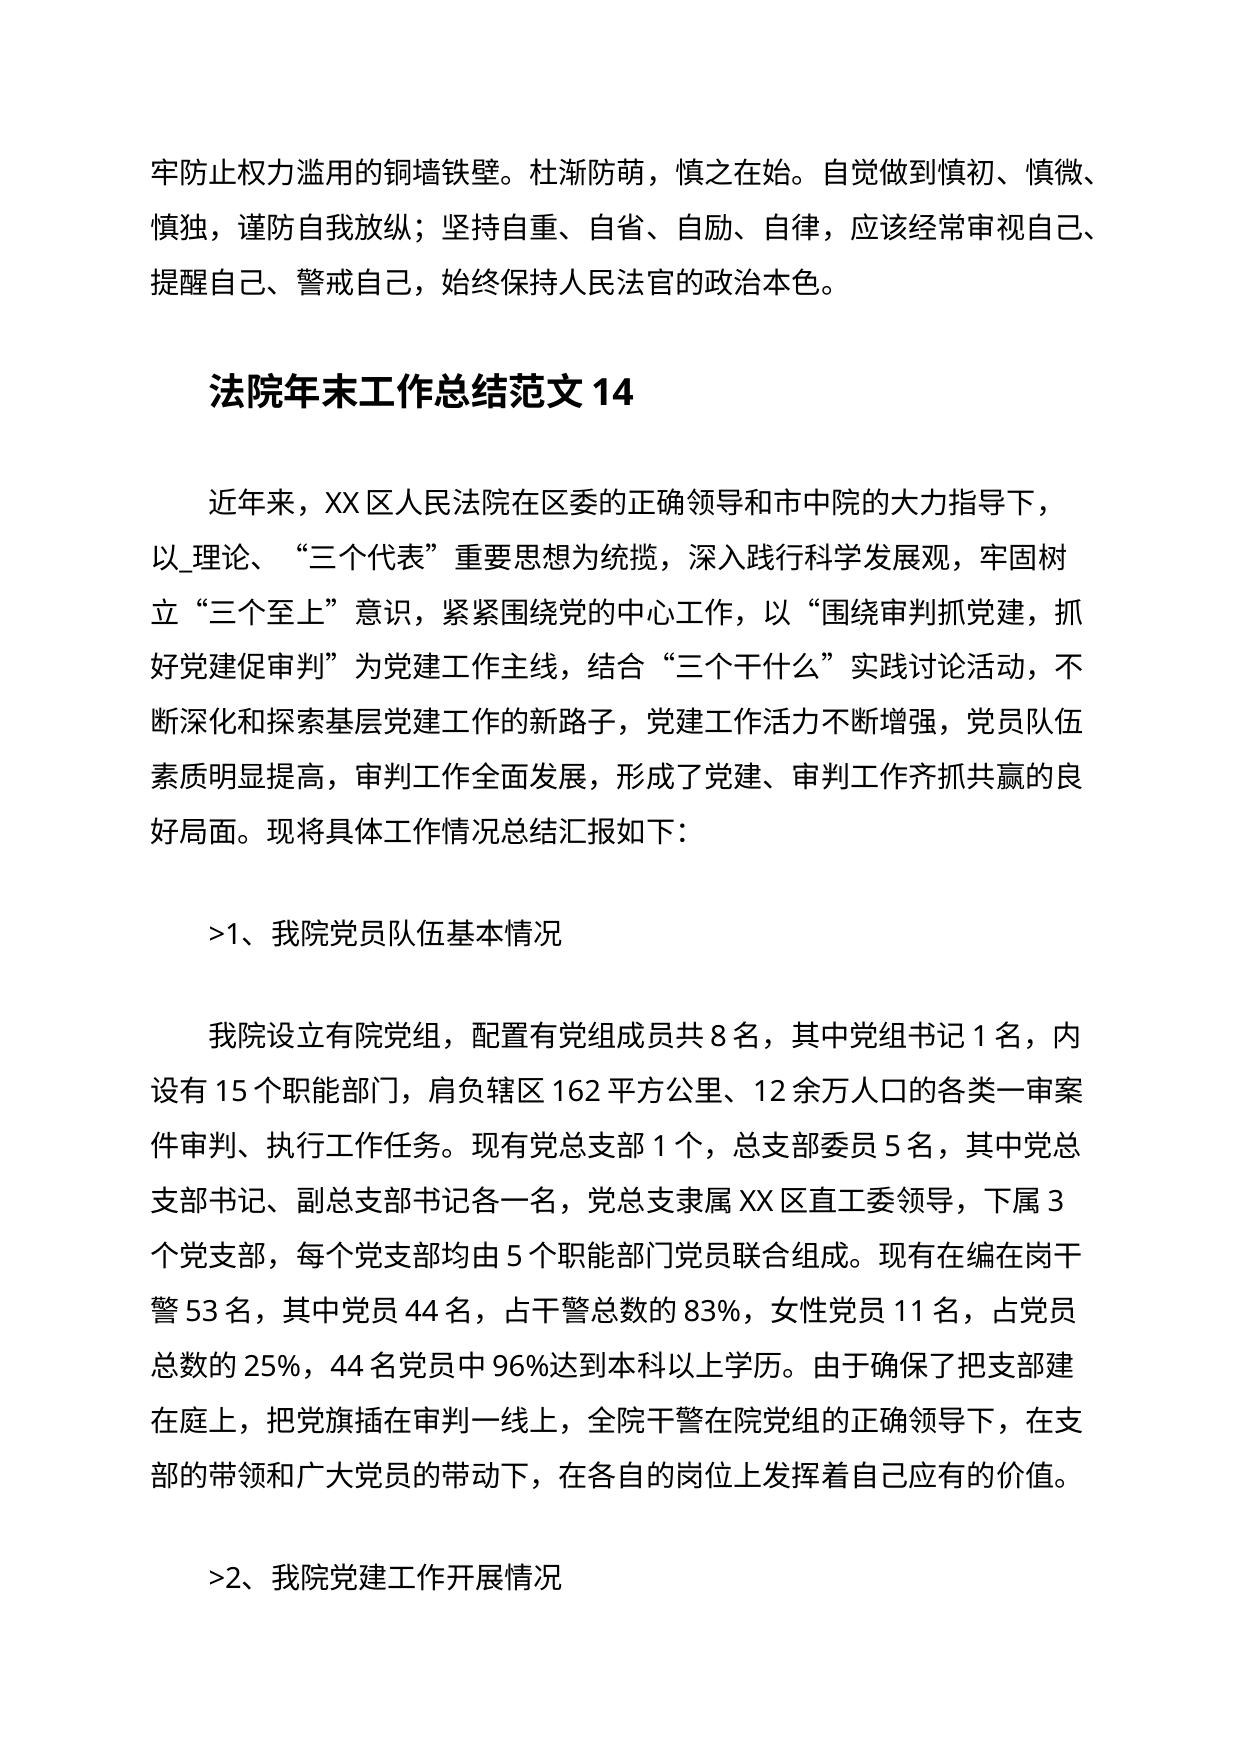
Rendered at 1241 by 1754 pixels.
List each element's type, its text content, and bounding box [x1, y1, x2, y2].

text 我院设立有院党组，配置有党组成员共8名，其中党组书记1名，内设有15个职能部门，肩负辖区162平方公里、12余万人口的各类一审案件审判、执行工作任务。现有党总支部1个，总支部委员5名，其中党总支部书记、副总支部书记各一名，党总支隶属XX区直工委领导，下属3个党支部，每个党支部均由5个职能部门党员联合组成。现有在编在岗干警53名，其中党员44名，占干警总数的83%，女性党员11名，占党员总数的25%，44名党员中96%达到本科以上学历。由于确保了把支部建在庭上，把党旗插在审判一线上，全院干警在院党组的正确领导下，在支部的带领和广大党员的带动下，在各自的岗位上发挥着自己应有的价值。 [150, 1012, 1090, 1495]
text 法院年末工作总结范文14 [150, 362, 1090, 416]
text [150, 150, 1090, 302]
text 近年来，XX区人民法院在区委的正确领导和市中院的大力指导下，以_理论、“三个代表”重要思想为统揽，深入践行科学发展观，牢固树立“三个至上”意识，紧紧围绕党的中心工作，以“围绕审判抓党建，抓好党建促审判”为党建工作主线，结合“三个干什么”实践讨论活动，不断深化和探索基层党建工作的新路子，党建工作活力不断增强，党员队伍素质明显提高，审判工作全面发展，形成了党建、审判工作齐抓共赢的良好局面。现将具体工作情况总结汇报如下： [150, 479, 1090, 851]
text >1、我院党员队伍基本情况 [150, 911, 1090, 953]
text >2、我院党建工作开展情况 [150, 1554, 1090, 1597]
